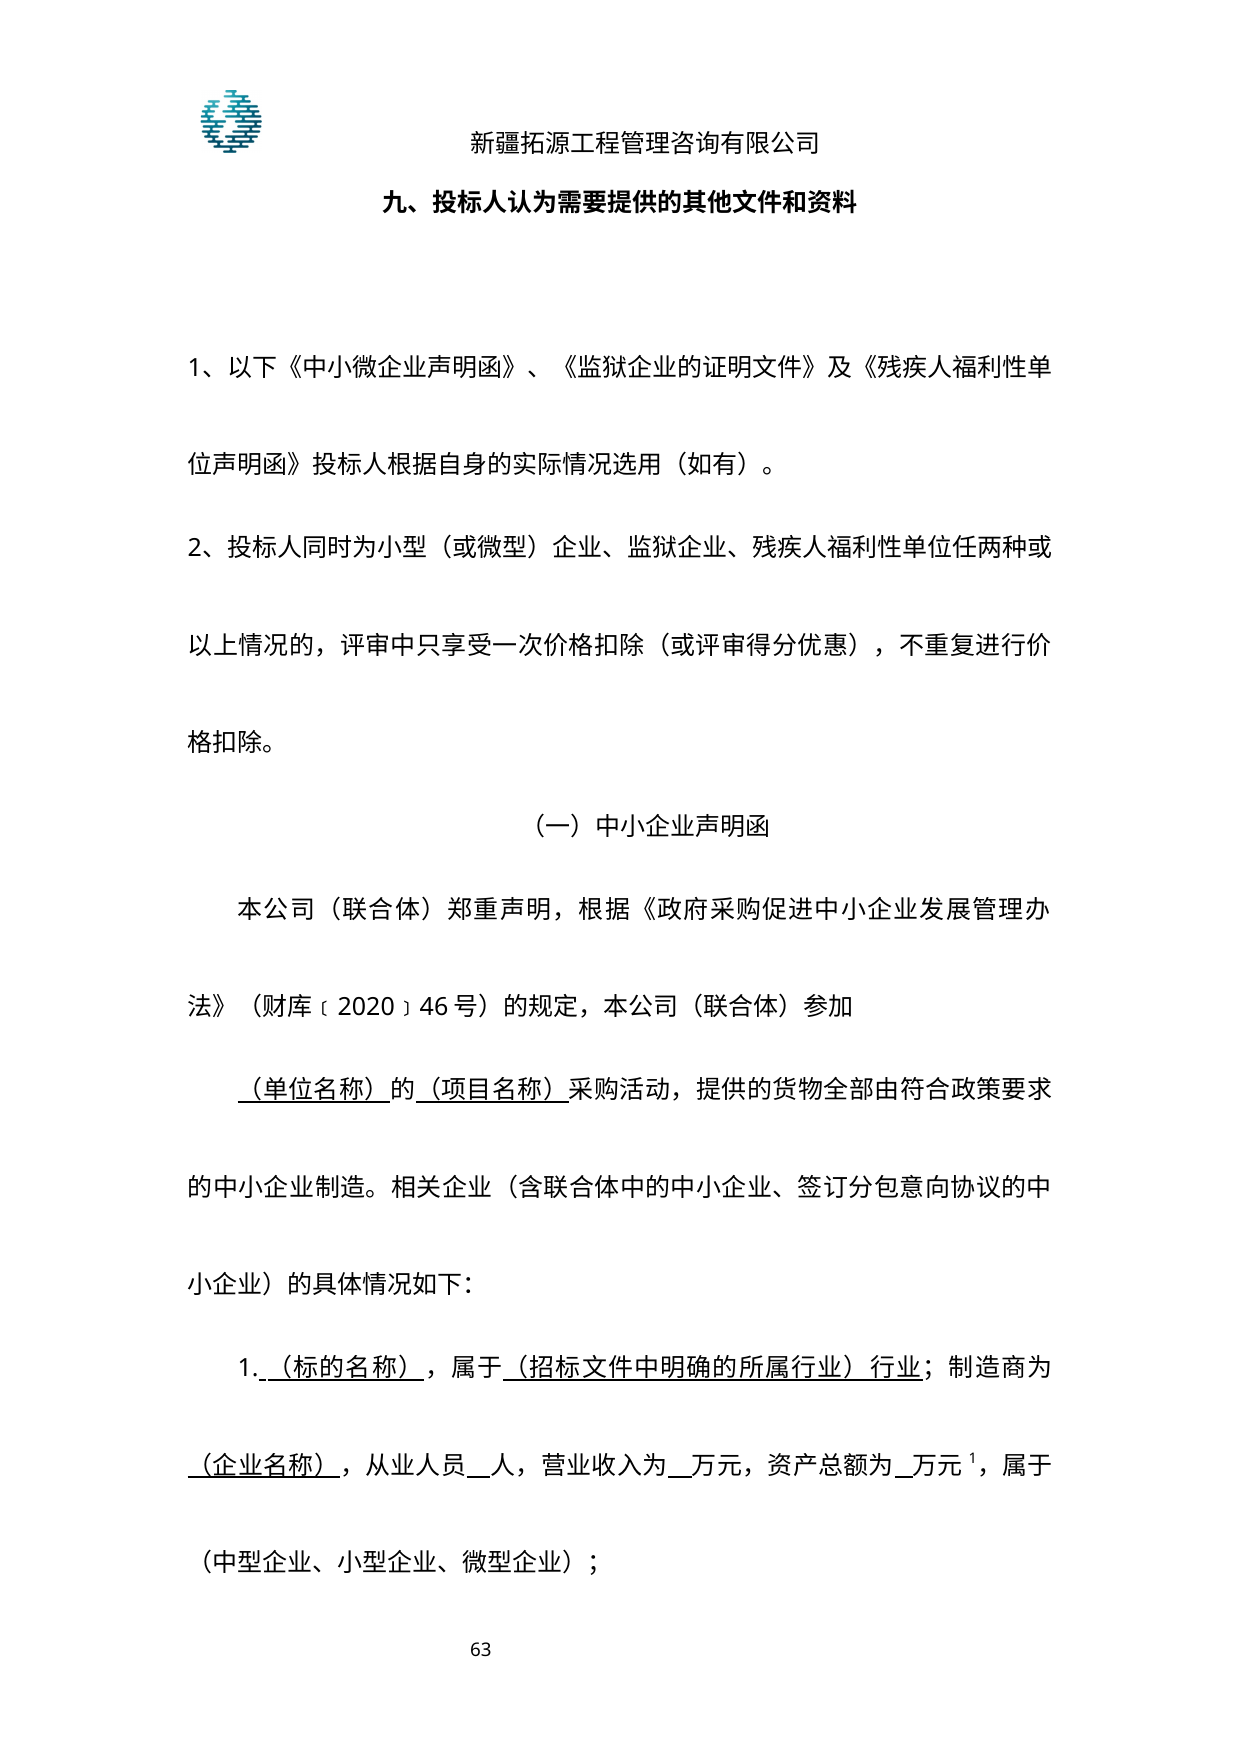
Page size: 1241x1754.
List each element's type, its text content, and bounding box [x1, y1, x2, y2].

text 2、投标人同时为小型（或微型）企业、监狱企业、残疾人福利性单位任两种或以上情况的，评审中只享受一次价格扣除（或评审得分优惠），不重复进行价格扣除。 [187, 513, 1053, 773]
picture [233, 128, 262, 153]
text 1、以下《中小微企业声明函》、《监狱企业的证明文件》及《残疾人福利性单位声明函》投标人根据自身的实际情况选用（如有）。 [187, 333, 1053, 495]
picture [200, 90, 262, 153]
text （一）中小企业声明函 [187, 792, 1053, 857]
text 九、投标人认为需要提供的其他文件和资料 [187, 168, 1053, 233]
text 本公司（联合体）郑重声明，根据《政府采购促进中小企业发展管理办法》（财库﹝2020﹞46号）的规定，本公司（联合体）参加 [187, 875, 1053, 1037]
text （单位名称）的（项目名称）采购活动，提供的货物全部由符合政策要求的中小企业制造。相关企业（含联合体中的中小企业、签订分包意向协议的中小企业）的具体情况如下： [187, 1055, 1053, 1315]
text 1. （标的名称），属于（招标文件中明确的所属行业）行业；制造商为（企业名称），从业人员 人，营业收入为 万元，资产总额为 万元1，属于（中型企业、小型企业、微型企业）； [187, 1333, 1053, 1593]
